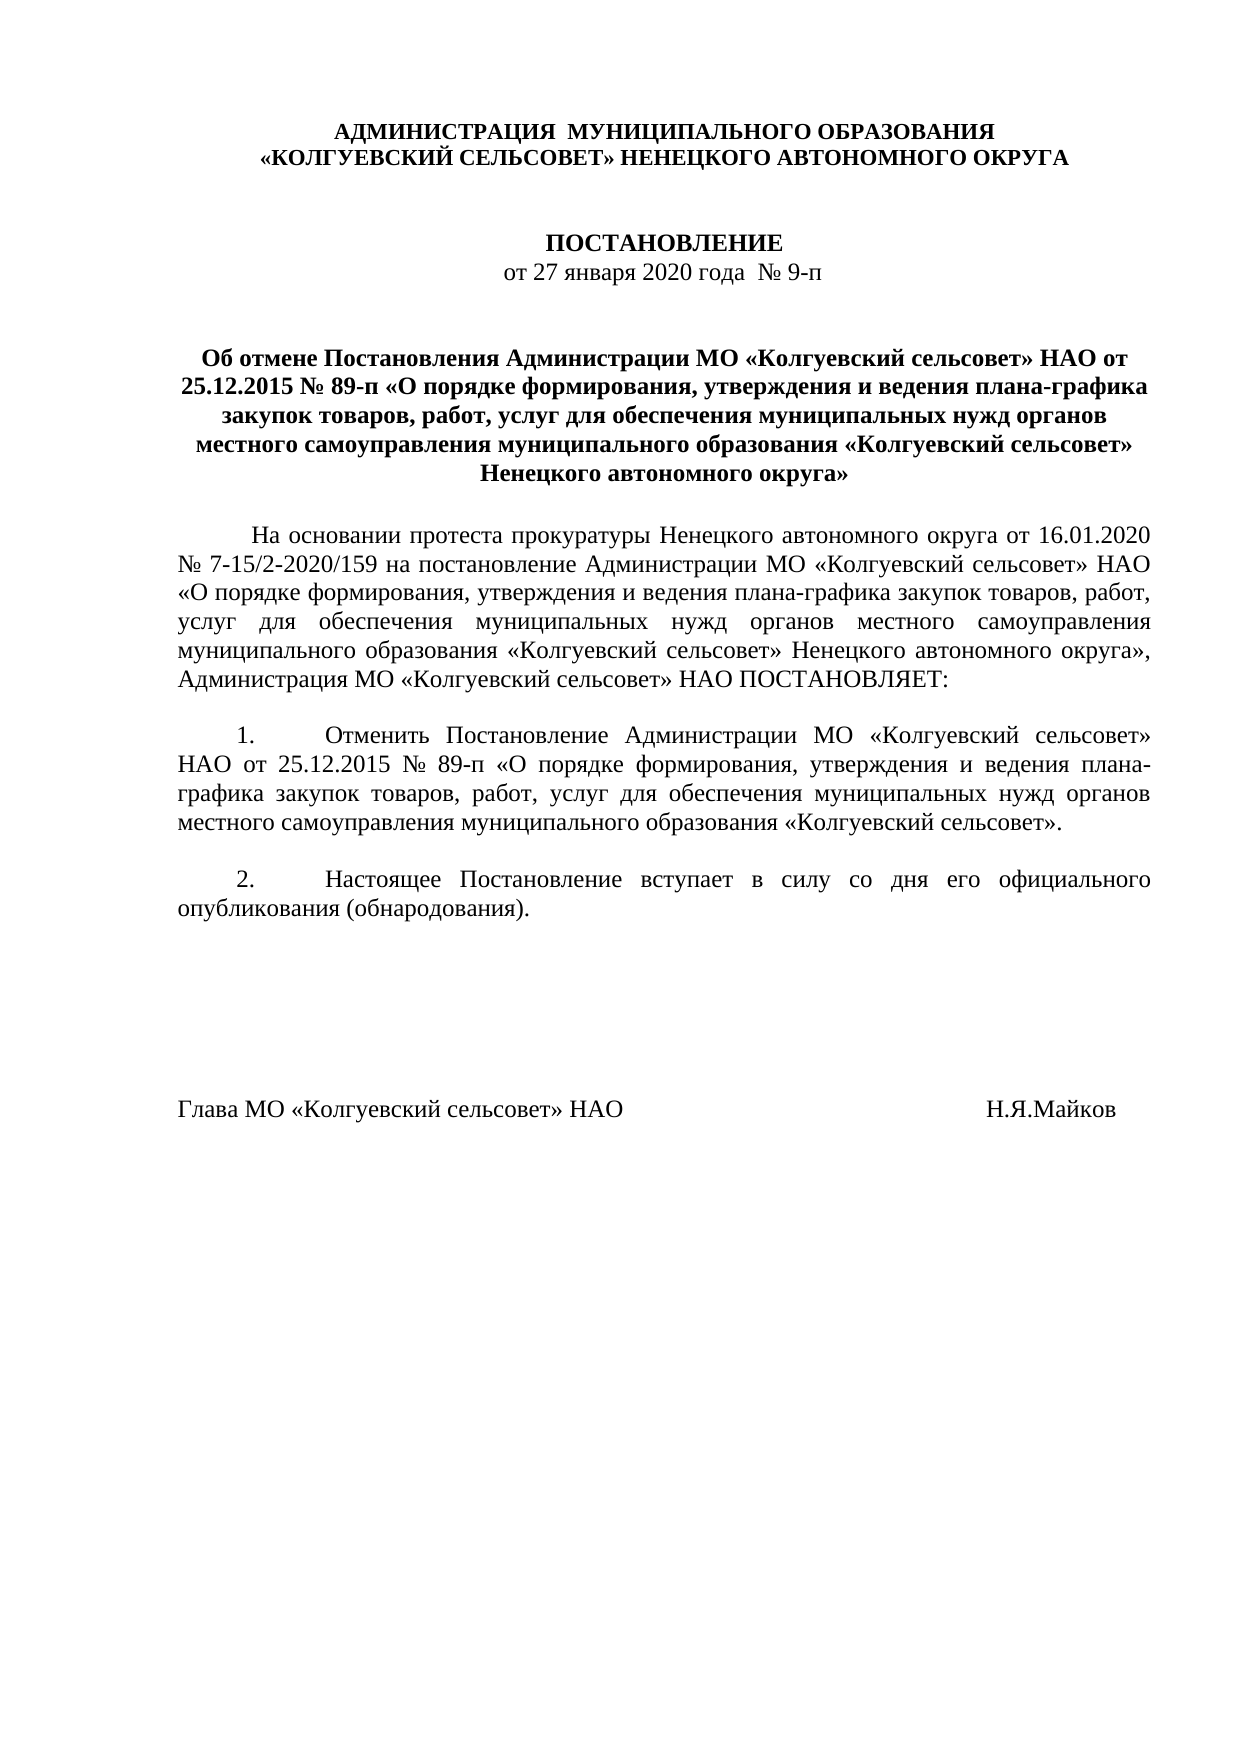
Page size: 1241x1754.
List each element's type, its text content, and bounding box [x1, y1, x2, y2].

list Отменить Постановление Администрации МО «Колгуевский сельсовет» НАО от 25.12.2015 № 89-п «О порядке формирования, утверждения и ведения плана-графика закупок товаров, работ, услуг для обеспечения муниципальных нужд органов местного самоуправления муниципального образования «Колгуевский сельсовет». [177, 720, 1152, 835]
text Об отмене Постановления Администрации МО «Колгуевский сельсовет» НАО от 25.12.2015 № 89-п «О порядке формирования, утверждения и ведения плана-графика закупок товаров, работ, услуг для обеспечения муниципальных нужд органов местного самоуправления муниципального образования «Колгуевский сельсовет» Ненецкого автономного округа» [177, 343, 1152, 486]
list Настоящее Постановление вступает в силу со дня его официального опубликования (обнародования). [177, 864, 1152, 922]
text АДМИНИСТРАЦИЯ МУНИЦИПАЛЬНОГО ОБРАЗОВАНИЯ [177, 118, 1152, 144]
text от 27 января 2020 года № 9-п [177, 257, 1110, 286]
text Глава МО «Колгуевский сельсовет» НАО Н.Я.Майков [177, 1094, 1152, 1123]
text «КОЛГУЕВСКИЙ СЕЛЬСОВЕТ» НЕНЕЦКОГО АВТОНОМНОГО ОКРУГА [177, 144, 1152, 171]
text ПОСТАНОВЛЕНИЕ [177, 228, 1152, 257]
text На основании протеста прокуратуры Ненецкого автономного округа от 16.01.2020 № 7-15/2-2020/159 на постановление Администрации МО «Колгуевский сельсовет» НАО «О порядке формирования, утверждения и ведения плана-графика закупок товаров, работ, услуг для обеспечения муниципальных нужд органов местного самоуправления муниципального образования «Колгуевский сельсовет» Ненецкого автономного округа», Администрация МО «Колгуевский сельсовет» НАО ПОСТАНОВЛЯЕТ: [177, 520, 1152, 692]
